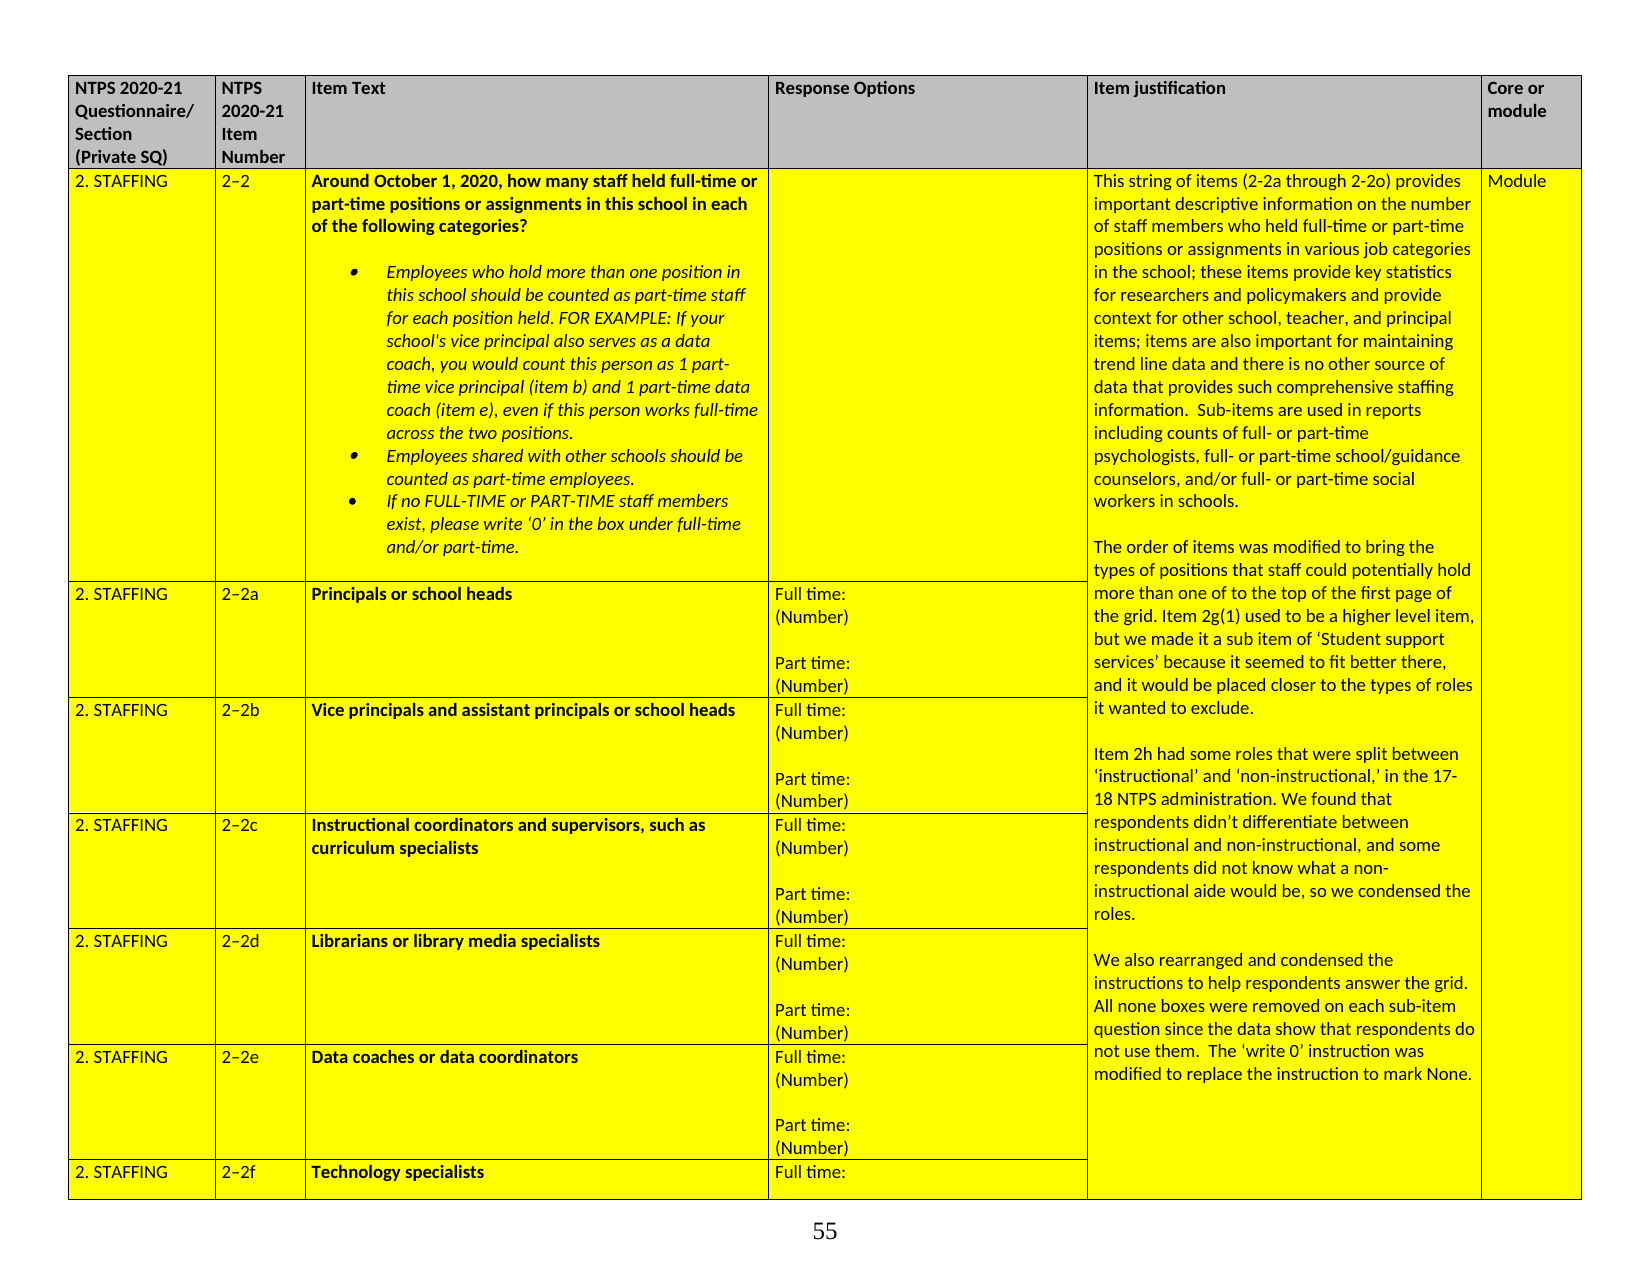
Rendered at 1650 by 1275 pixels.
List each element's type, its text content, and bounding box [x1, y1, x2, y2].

table_cell 2. STAFFING [69, 698, 215, 812]
table_cell 2. STAFFING [69, 1045, 215, 1159]
table_cell 2–2b [216, 698, 305, 812]
table_cell 2–2 [216, 169, 305, 581]
table_cell Data coaches or data coordinators [306, 1045, 768, 1159]
table_cell Full time: (Number) Part time: (Number) [769, 582, 1087, 697]
table_cell Full time: (Number) Part time: (Number) [769, 1160, 1087, 1199]
table_cell 2–2d [216, 929, 305, 1044]
table_header Response Options [769, 76, 1087, 168]
table_cell Full time: (Number) Part time: (Number) [769, 698, 1087, 812]
table_cell Instructional coordinators and supervisors, such as curriculum specialists [306, 814, 768, 928]
table_cell 2. STAFFING [69, 582, 215, 697]
table_cell 2. STAFFING [69, 929, 215, 1044]
table_cell 2. STAFFING [69, 169, 215, 581]
table_cell 2. STAFFING [69, 1160, 215, 1199]
table_cell Technology specialists [306, 1160, 768, 1199]
table_cell Librarians or library media specialists [306, 929, 768, 1044]
table_cell Vice principals and assistant principals or school heads [306, 698, 768, 812]
table_cell 2–2f [216, 1160, 305, 1199]
table_header Item Text [306, 76, 768, 168]
table_cell 2–2c [216, 814, 305, 928]
table_cell [769, 169, 1087, 581]
table_cell Full time: (Number) Part time: (Number) [769, 1045, 1087, 1159]
table_cell 2. STAFFING [69, 814, 215, 928]
table_cell Principals or school heads [306, 582, 768, 697]
table_header Item justification [1088, 76, 1481, 168]
table_header Core or module [1482, 76, 1581, 168]
table_cell Full time: (Number) Part time: (Number) [769, 929, 1087, 1044]
table_cell 2–2a [216, 582, 305, 697]
table_cell Full time: (Number) Part time: (Number) [769, 814, 1087, 928]
table_cell This string of items (2-2a through 2-2o) provides important descriptive information on the number of staff members who held full-time or part-time positions or assignments in various job categories in the school; these items provide key statistics for researchers and policymakers and provide context for other school, teacher, and principal items; items are also important for maintaining trend line data and there is no other source of data that provides such comprehensive staffing information. Sub-items are used in reports including counts of full- or part-time psychologists, full- or part-time school/guidance counselors, and/or full- or part-time social workers in schools. The order of items was modified to bring the types of positions that staff could potentially hold more than one of to the top of the first page of the grid. Item 2g(1) used to be a higher level item, but we made it a sub item of ‘Student support services’ because it seemed to fit better there, and it would be placed closer to the types of roles it wanted to exclude. Item 2h had some roles that were split between ‘instructional’ and ‘non-instructional,’ in the 17-18 NTPS administration. We found that respondents didn’t differentiate between instructional and non-instructional, and some respondents did not know what a non-instructional aide would be, so we condensed the roles. We also rearranged and condensed the instructions to help respondents answer the grid. All none boxes were removed on each sub-item question since the data show that respondents do not use them. The ‘write 0’ instruction was modified to replace the instruction to mark None. [1088, 169, 1481, 1199]
table_cell Around October 1, 2020, how many staff held full-time or part-time positions or assignments in this school in each of the following categories? Employees who hold more than one position in this school should be counted as part-time staff for each position held. FOR EXAMPLE: If your school's vice principal also serves as a data coach, you would count this person as 1 part-time vice principal (item b) and 1 part-time data coach (item e), even if this person works full-time across the two positions. Employees shared with other schools should be counted as part-time employees. If no FULL-TIME or PART-TIME staff members exist, please write ‘0’ in the box under full-time and/or part-time. [306, 169, 768, 581]
table_cell 2–2e [216, 1045, 305, 1159]
table_header NTPS 2020-21 Questionnaire/ Section (Private SQ) [69, 76, 215, 168]
table_cell Module [1482, 169, 1581, 1199]
table_header NTPS 2020-21 Item Number [216, 76, 305, 168]
